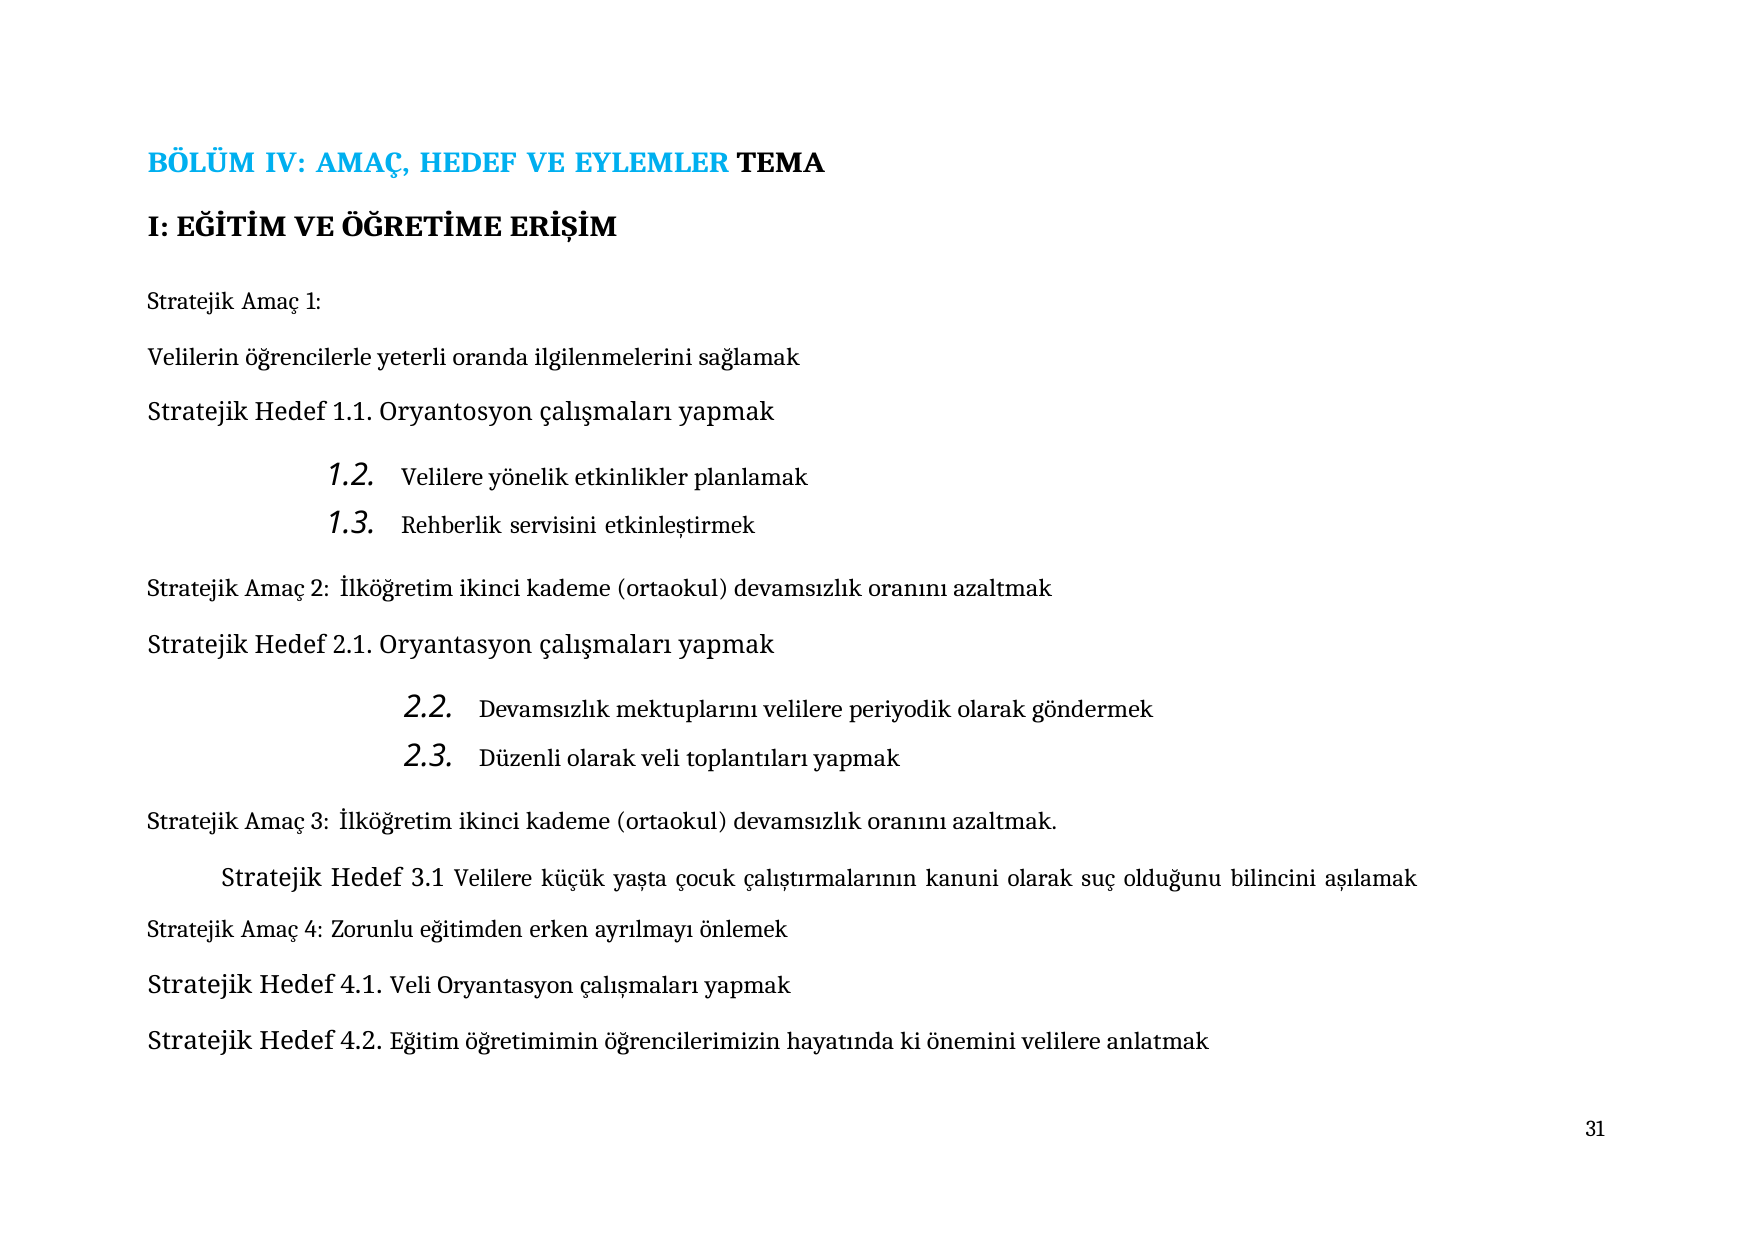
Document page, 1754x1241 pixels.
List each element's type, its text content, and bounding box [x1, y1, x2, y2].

text Stratejik Hedef 4.2. Eğitim öğretimimin öğrencilerimizin hayatında ki önemini velilere anlatmak [147, 1022, 1623, 1057]
text Stratejik Hedef 3.1 Velilere küçük yaşta çocuk çalıştırmalarının kanuni olarak suç olduğunu bilincini aşılamak Stratejik Amaç 4: Zorunlu eğitimden erken ayrılmayı önlemek [147, 860, 1502, 944]
list Velilere yönelik etkinlikler planlamak [326, 452, 1623, 494]
text Velilerin öğrencilerle yeterli oranda ilgilenmelerini sağlamak [147, 342, 1623, 371]
text BÖLÜM IV: AMAÇ, HEDEF VE EYLEMLER TEMA I: EĞİTİM VE ÖĞRETİME ERİŞİM [147, 146, 828, 243]
text Stratejik Amaç 1: [147, 287, 1623, 316]
text Stratejik Hedef 2.1. Oryantasyon çalışmaları yapmak [147, 626, 1623, 661]
text Stratejik Amaç 3: İlköğretim ikinci kademe (ortaokul) devamsızlık oranını azaltmak. [147, 807, 1623, 836]
text Stratejik Hedef 4.1. Veli Oryantasyon çalışmaları yapmak [147, 967, 1623, 1001]
text Stratejik Amaç 2: İlköğretim ikinci kademe (ortaokul) devamsızlık oranını azaltmak [147, 574, 1623, 603]
list Rehberlik servisini etkinleştirmek [326, 500, 1623, 543]
list Devamsızlık mektuplarını velilere periyodik olarak göndermek [404, 684, 1623, 727]
list Düzenli olarak veli toplantıları yapmak [404, 733, 1623, 776]
text Stratejik Hedef 1.1. Oryantosyon çalışmaları yapmak [147, 394, 1623, 428]
